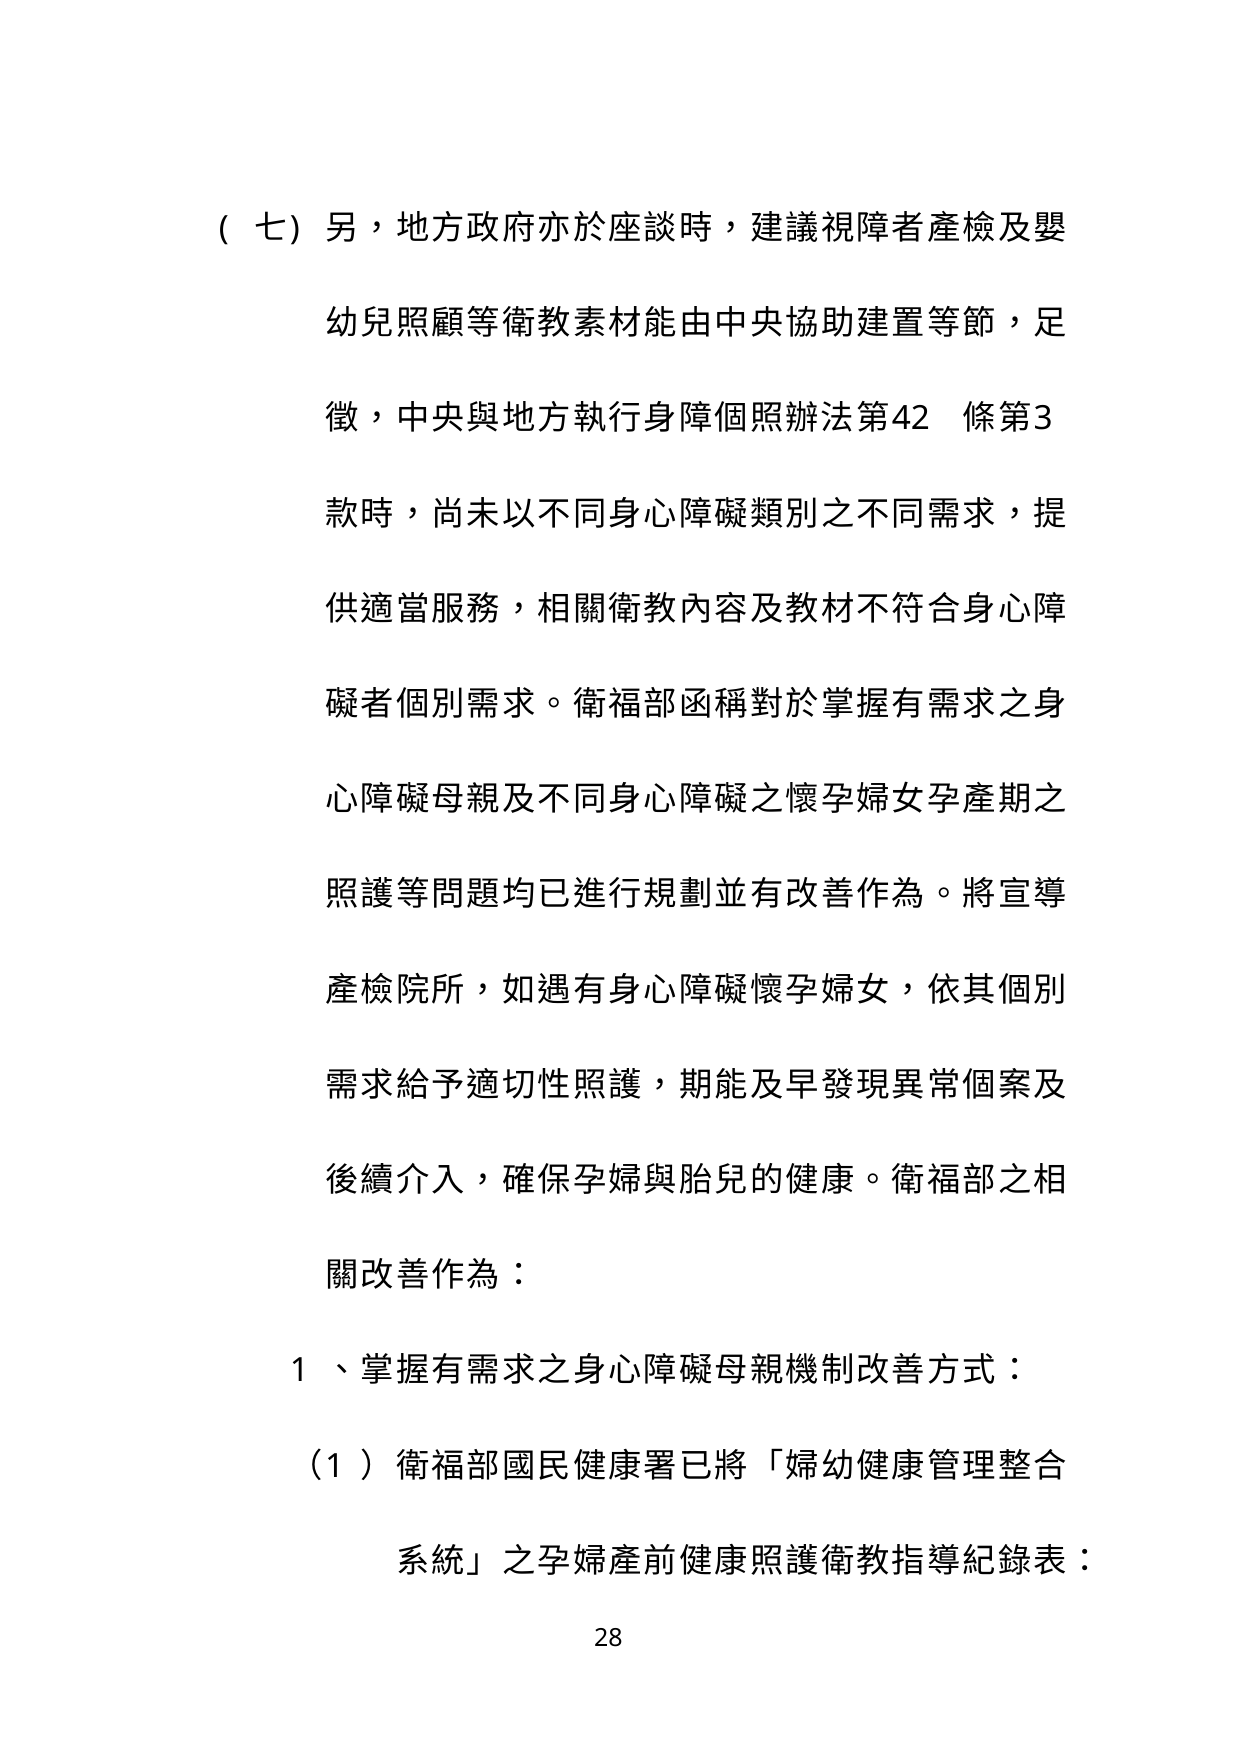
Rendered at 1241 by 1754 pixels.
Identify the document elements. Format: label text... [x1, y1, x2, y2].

subtitle 掌握有需求之身心障礙母親機制改善方式： [272, 1320, 1069, 1415]
subtitle 另，地方政府亦於座談時，建議視障者產檢及嬰幼兒照顧等衛教素材能由中央協助建置等節，足徵，中央與地方執行身障個照辦法第42條第3款時，尚未以不同身心障礙類別之不同需求，提供適當服務，相關衛教內容及教材不符合身心障礙者個別需求。衛福部函稱對於掌握有需求之身心障礙母親及不同身心障礙之懷孕婦女孕產期之照護等問題均已進行規劃並有改善作為。將宣導產檢院所，如遇有身心障礙懷孕婦女，依其個別需求給予適切性照護，期能及早發現異常個案及後續介入，確保孕婦與胎兒的健康。衛福部之相關改善作為： [219, 177, 1069, 1320]
subtitle 衛福部國民健康署已將「婦幼健康管理整合系統」之孕婦產前健康照護衛教指導紀錄表：『是否願意衛生及社政人員前往您的家中進行關懷訪視』系統調整為必填欄位，以利各地方政府衛生局透過該系統掌握有需求的身心障礙母親。 [272, 1415, 1069, 1605]
